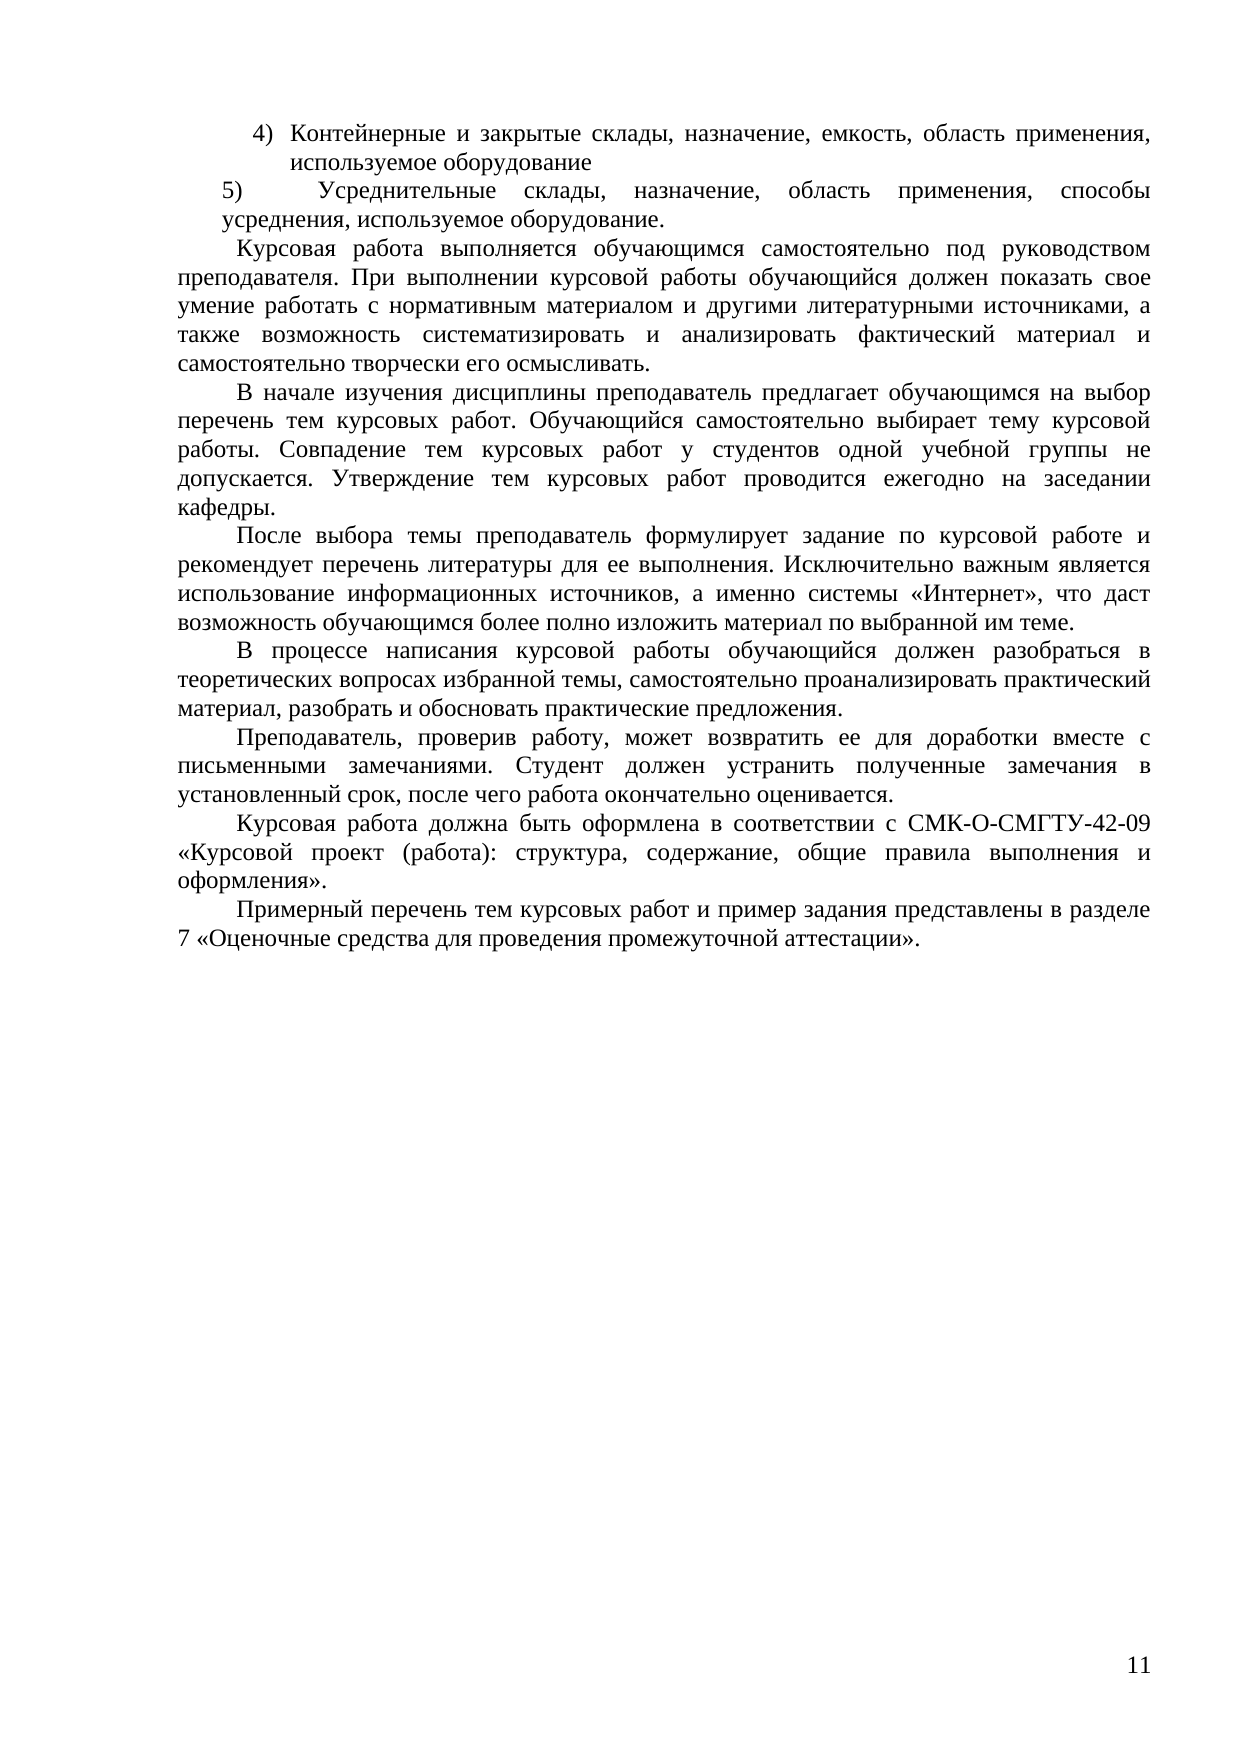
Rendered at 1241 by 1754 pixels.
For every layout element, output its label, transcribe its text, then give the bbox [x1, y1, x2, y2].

text В начале изучения дисциплины преподаватель предлагает обучающимся на выбор перечень тем курсовых работ. Обучающийся самостоятельно выбирает тему курсовой работы. Совпадение тем курсовых работ у студентов одной учебной группы не допускается. Утверждение тем курсовых работ проводится ежегодно на заседании кафедры. [177, 377, 1152, 521]
list Усреднительные склады, назначение, область применения, способы усреднения, используемое оборудование. [222, 176, 1152, 233]
text Преподаватель, проверив работу, может возвратить ее для доработки вместе с письменными замечаниями. Студент должен устранить полученные замечания в установленный срок, после чего работа окончательно оценивается. [177, 722, 1152, 808]
text Курсовая работа выполняется обучающимся самостоятельно под руководством преподавателя. При выполнении курсовой работы обучающийся должен показать свое умение работать с нормативным материалом и другими литературными источниками, а также возможность систематизировать и анализировать фактический материал и самостоятельно творчески его осмысливать. [177, 233, 1152, 377]
list Контейнерные и закрытые склады, назначение, емкость, область применения, используемое оборудование [252, 118, 1152, 176]
text После выбора темы преподаватель формулирует задание по курсовой работе и рекомендует перечень литературы для ее выполнения. Исключительно важным является использование информационных источников, а именно системы «Интернет», что даст возможность обучающимся более полно изложить материал по выбранной им теме. [177, 521, 1152, 636]
text В процессе написания курсовой работы обучающийся должен разобраться в теоретических вопросах избранной темы, самостоятельно проанализировать практический материал, разобрать и обосновать практические предложения. [177, 636, 1152, 722]
text Примерный перечень тем курсовых работ и пример задания представлены в разделе 7 «Оценочные средства для проведения промежуточной аттестации». [177, 894, 1152, 952]
text Курсовая работа должна быть оформлена в соответствии с СМК-О-СМГТУ-42-09 «Курсовой проект (работа): структура, содержание, общие правила выполнения и оформления». [177, 808, 1152, 894]
